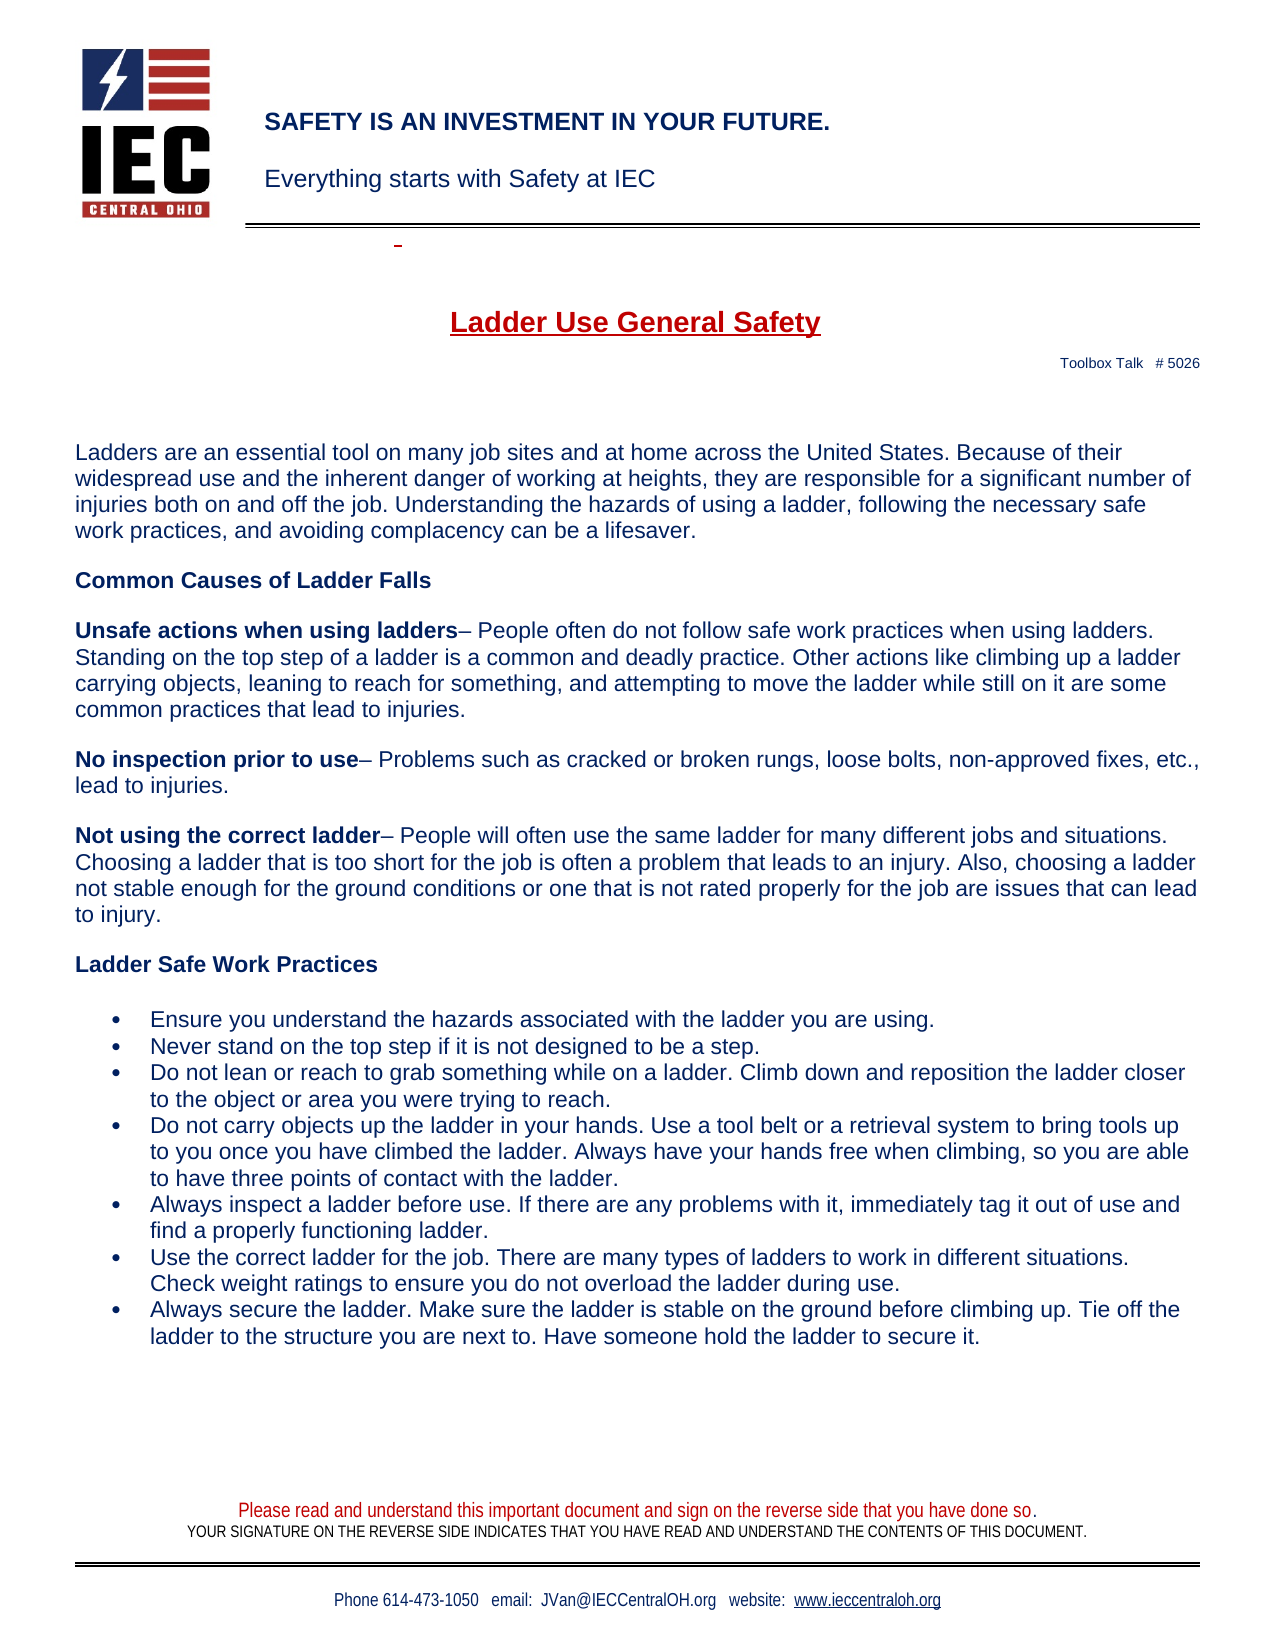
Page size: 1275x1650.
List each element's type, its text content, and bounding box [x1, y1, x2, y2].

text No inspection prior to use– Problems such as cracked or broken rungs, loose bolts, non-approved fixes, etc., lead to injuries. [75, 746, 1200, 799]
text Not using the correct ladder– People will often use the same ladder for many different jobs and situations. Choosing a ladder that is too short for the job is often a problem that leads to an injury. Also, choosing a ladder not stable enough for the ground conditions or one that is not rated properly for the job are issues that can lead to injury. [75, 822, 1200, 927]
list Do not lean or reach to grab something while on a ladder. Climb down and reposition the ladder closer to the object or area you were trying to reach. [112, 1059, 1200, 1112]
text Common Causes of Ladder Falls [75, 567, 1200, 594]
text Ladder Use General Safety [375, 305, 1200, 338]
text Ladder Safe Work Practices [75, 951, 1200, 977]
text Everything starts with Safety at IEC [245, 164, 1200, 193]
list Always inspect a ladder before use. If there are any problems with it, immediately tag it out of use and find a properly functioning ladder. [112, 1191, 1200, 1244]
text SAFETY IS AN INVESTMENT IN YOUR FUTURE. [245, 107, 1200, 135]
text Toolbox Talk # 5026 [75, 355, 1200, 372]
text YOUR SIGNATURE ON THE REVERSE SIDE INDICATES THAT YOU HAVE READ AND UNDERSTAND THE CONTENTS OF THIS DOCUMENT. [75, 1522, 1200, 1541]
text Ladders are an essential tool on many job sites and at home across the United States. Because of their widespread use and the inherent danger of working at heights, they are responsible for a significant number of injuries both on and off the job. Understanding the hazards of using a ladder, following the necessary safe work practices, and avoiding complacency can be a lifesaver. [75, 438, 1200, 544]
list Ensure you understand the hazards associated with the ladder you are using. [112, 1006, 1200, 1033]
list Always secure the ladder. Make sure the ladder is stable on the ground before climbing up. Tie off the ladder to the structure you are next to. Have someone hold the ladder to secure it. [112, 1296, 1200, 1349]
list Use the correct ladder for the job. There are many types of ladders to work in different situations. Check weight ratings to ensure you do not overload the ladder during use. [112, 1244, 1200, 1296]
list Do not carry objects up the ladder in your hands. Use a tool belt or a retrieval system to bring tools up to you once you have climbed the ladder. Always have your hands free when climbing, so you are able to have three points of contact with the ladder. [112, 1112, 1200, 1191]
text Please read and understand this important document and sign on the reverse side that you have done so. [75, 1498, 1200, 1522]
picture [42, 30, 245, 233]
text Phone 614-473-1050 email: JVan@IECCentralOH.org website: www.ieccentraloh.org [75, 1589, 1200, 1610]
text Unsafe actions when using ladders– People often do not follow safe work practices when using ladders. Standing on the top step of a ladder is a common and deadly practice. Other actions like climbing up a ladder carrying objects, leaning to reach for something, and attempting to move the ladder while still on it are some common practices that lead to injuries. [75, 617, 1200, 722]
list Never stand on the top step if it is not designed to be a step. [112, 1033, 1200, 1059]
